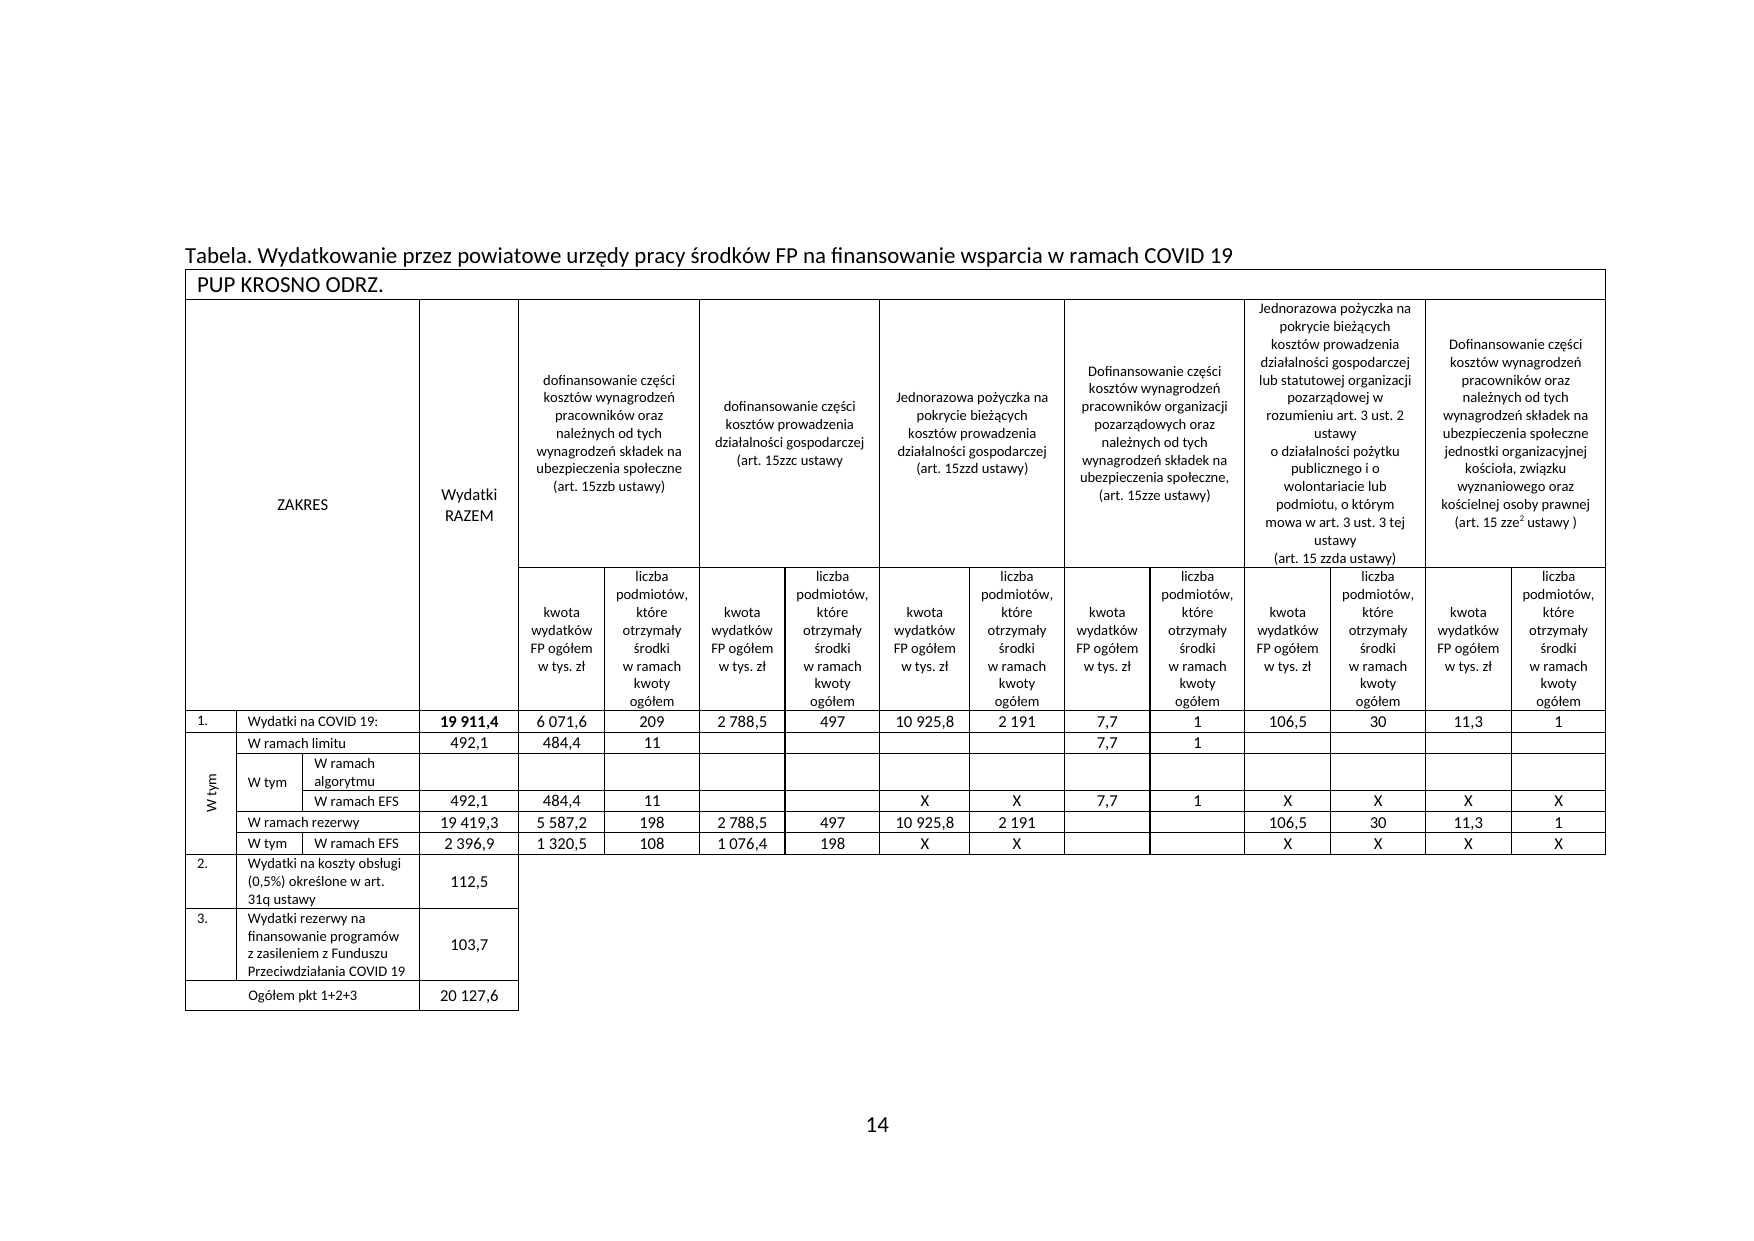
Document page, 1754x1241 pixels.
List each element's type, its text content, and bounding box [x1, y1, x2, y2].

table_cell [1512, 733, 1605, 753]
table_cell 7,7 [1065, 791, 1149, 811]
table_cell X [1426, 833, 1511, 854]
table_cell [1065, 812, 1149, 832]
table_cell X [1512, 791, 1605, 811]
table_cell Wydatki rezerwy na finansowanie programów z zasileniem z Funduszu Przeciwdziałania COVID 19 [237, 909, 419, 980]
table_cell 11 [605, 791, 699, 811]
table_cell 198 [786, 833, 879, 854]
table_cell 11,3 [1426, 711, 1511, 732]
table_cell 7,7 [1065, 733, 1149, 753]
table_cell [1065, 833, 1149, 854]
table_header PUP KROSNO ODRZ. [186, 270, 1605, 298]
table_cell 11,3 [1426, 812, 1511, 832]
table_cell [1331, 733, 1425, 753]
table_cell 106,5 [1245, 711, 1330, 732]
table_cell W ramach algorytmu [303, 754, 419, 789]
table_cell X [880, 791, 969, 811]
table_cell 106,5 [1245, 812, 1330, 832]
table_cell 492,1 [420, 791, 518, 811]
table_cell [700, 733, 784, 753]
table_cell 1 [1151, 711, 1244, 732]
table_cell [1331, 754, 1425, 789]
table_cell 1 [1151, 791, 1244, 811]
table_cell W ramach rezerwy [237, 812, 419, 832]
table_cell 484,4 [519, 791, 604, 811]
table_cell kwota wydatków FP ogółem w tys. zł [1245, 568, 1330, 710]
table_cell Dofinansowanie części kosztów wynagrodzeń pracowników organizacji pozarządowych oraz należnych od tych wynagrodzeń składek na ubezpieczenia społeczne, (art. 15zze ustawy) [1065, 300, 1244, 567]
table_cell [880, 754, 969, 789]
table_cell W tym [237, 754, 302, 811]
table_cell 1 320,5 [519, 833, 604, 854]
table_cell liczba podmiotów, które otrzymały środki w ramach kwoty ogółem [970, 568, 1064, 710]
table_cell [970, 733, 1064, 753]
table_cell kwota wydatków FP ogółem w tys. zł [700, 568, 784, 710]
table_cell Jednorazowa pożyczka na pokrycie bieżących kosztów prowadzenia działalności gospodarczej (art. 15zzd ustawy) [880, 300, 1064, 567]
table_cell Wydatki na COVID 19: [237, 711, 419, 732]
table_cell 1 [1151, 733, 1244, 753]
table_cell 10 925,8 [880, 711, 969, 732]
table_cell 20 127,6 [420, 981, 518, 1009]
table_cell kwota wydatków FP ogółem w tys. zł [1065, 568, 1149, 710]
table_cell liczba podmiotów, które otrzymały środki w ramach kwoty ogółem [1331, 568, 1425, 710]
table_cell [786, 754, 879, 789]
table_cell [1151, 812, 1244, 832]
table_cell Wydatki na koszty obsługi (0,5%) określone w art. 31q ustawy [237, 855, 419, 908]
table_cell [519, 754, 604, 789]
table_cell Ogółem pkt 1+2+3 [186, 981, 419, 1009]
table_cell [1426, 733, 1511, 753]
table_cell 209 [605, 711, 699, 732]
table_cell Dofinansowanie części kosztów wynagrodzeń pracowników oraz należnych od tych wynagrodzeń składek na ubezpieczenia społeczne jednostki organizacyjnej kościoła, związku wyznaniowego oraz kościelnej osoby prawnej (art. 15 zze2 ustawy ) [1426, 300, 1605, 567]
table_cell dofinansowanie części kosztów prowadzenia działalności gospodarczej (art. 15zzc ustawy [700, 300, 879, 567]
table_cell 2 191 [970, 812, 1064, 832]
table_cell X [1245, 791, 1330, 811]
table_cell W tym [186, 733, 236, 854]
table_cell [970, 754, 1064, 789]
table_cell kwota wydatków FP ogółem w tys. zł [880, 568, 969, 710]
table_cell ZAKRES [186, 300, 419, 710]
table_cell [700, 754, 784, 789]
table_cell [880, 733, 969, 753]
table_cell liczba podmiotów, które otrzymały środki w ramach kwoty ogółem [1151, 568, 1244, 710]
table_cell W ramach EFS [303, 833, 419, 854]
table_cell [700, 791, 784, 811]
table_cell 1 [1512, 812, 1605, 832]
table_cell X [1245, 833, 1330, 854]
table_cell 103,7 [420, 909, 518, 980]
table_cell X [970, 791, 1064, 811]
table_cell 2 788,5 [700, 812, 784, 832]
table_cell W ramach limitu [237, 733, 419, 753]
table_cell 497 [786, 711, 879, 732]
table_cell [786, 733, 879, 753]
table_cell 30 [1331, 812, 1425, 832]
table_cell 30 [1331, 711, 1425, 732]
table_cell 11 [605, 733, 699, 753]
table_cell [1245, 754, 1330, 789]
table_cell 19 419,3 [420, 812, 518, 832]
table_cell kwota wydatków FP ogółem w tys. zł [519, 568, 604, 710]
table_cell [786, 791, 879, 811]
table_cell 7,7 [1065, 711, 1149, 732]
table_cell 2 788,5 [700, 711, 784, 732]
table_cell X [1331, 833, 1425, 854]
table_cell X [1331, 791, 1425, 811]
table_cell X [1426, 791, 1511, 811]
table_cell 3. [186, 909, 236, 980]
table_cell kwota wydatków FP ogółem w tys. zł [1426, 568, 1511, 710]
table_cell Wydatki RAZEM [420, 300, 518, 710]
table_cell W tym [237, 833, 302, 854]
text Tabela. Wydatkowanie przez powiatowe urzędy pracy środków FP na finansowanie wsparcia w ramach COVID 19 [185, 241, 1606, 269]
table_cell [1065, 754, 1149, 789]
table_cell 1 [1512, 711, 1605, 732]
table_cell X [880, 833, 969, 854]
table_cell 2 396,9 [420, 833, 518, 854]
table_cell X [970, 833, 1064, 854]
table_cell liczba podmiotów, które otrzymały środki w ramach kwoty ogółem [605, 568, 699, 710]
table_cell [1151, 754, 1244, 789]
table_cell [1512, 754, 1605, 789]
table_cell liczba podmiotów, które otrzymały środki w ramach kwoty ogółem [786, 568, 879, 710]
table_cell 5 587,2 [519, 812, 604, 832]
table_cell 6 071,6 [519, 711, 604, 732]
table_cell [1245, 733, 1330, 753]
table_cell W ramach EFS [303, 791, 419, 811]
table_cell [420, 754, 518, 789]
table_cell 2 191 [970, 711, 1064, 732]
table_cell [605, 754, 699, 789]
table_cell 19 911,4 [420, 711, 518, 732]
table_cell [1426, 754, 1511, 789]
table_cell liczba podmiotów, które otrzymały środki w ramach kwoty ogółem [1512, 568, 1605, 710]
table_cell 198 [605, 812, 699, 832]
table_cell 10 925,8 [880, 812, 969, 832]
table_cell 497 [786, 812, 879, 832]
table_cell 492,1 [420, 733, 518, 753]
table_cell 112,5 [420, 855, 518, 908]
table_cell [1151, 833, 1244, 854]
table_cell 108 [605, 833, 699, 854]
table_cell Jednorazowa pożyczka na pokrycie bieżących kosztów prowadzenia działalności gospodarczej lub statutowej organizacji pozarządowej w rozumieniu art. 3 ust. 2 ustawy o działalności pożytku publicznego i o wolontariacie lub podmiotu, o którym mowa w art. 3 ust. 3 tej ustawy (art. 15 zzda ustawy) [1245, 300, 1425, 567]
table_cell 1 076,4 [700, 833, 784, 854]
table_cell 2. [186, 855, 236, 908]
table_cell dofinansowanie części kosztów wynagrodzeń pracowników oraz należnych od tych wynagrodzeń składek na ubezpieczenia społeczne (art. 15zzb ustawy) [519, 300, 699, 567]
table_cell 1. [186, 711, 236, 732]
table_cell 484,4 [519, 733, 604, 753]
table_cell X [1512, 833, 1605, 854]
